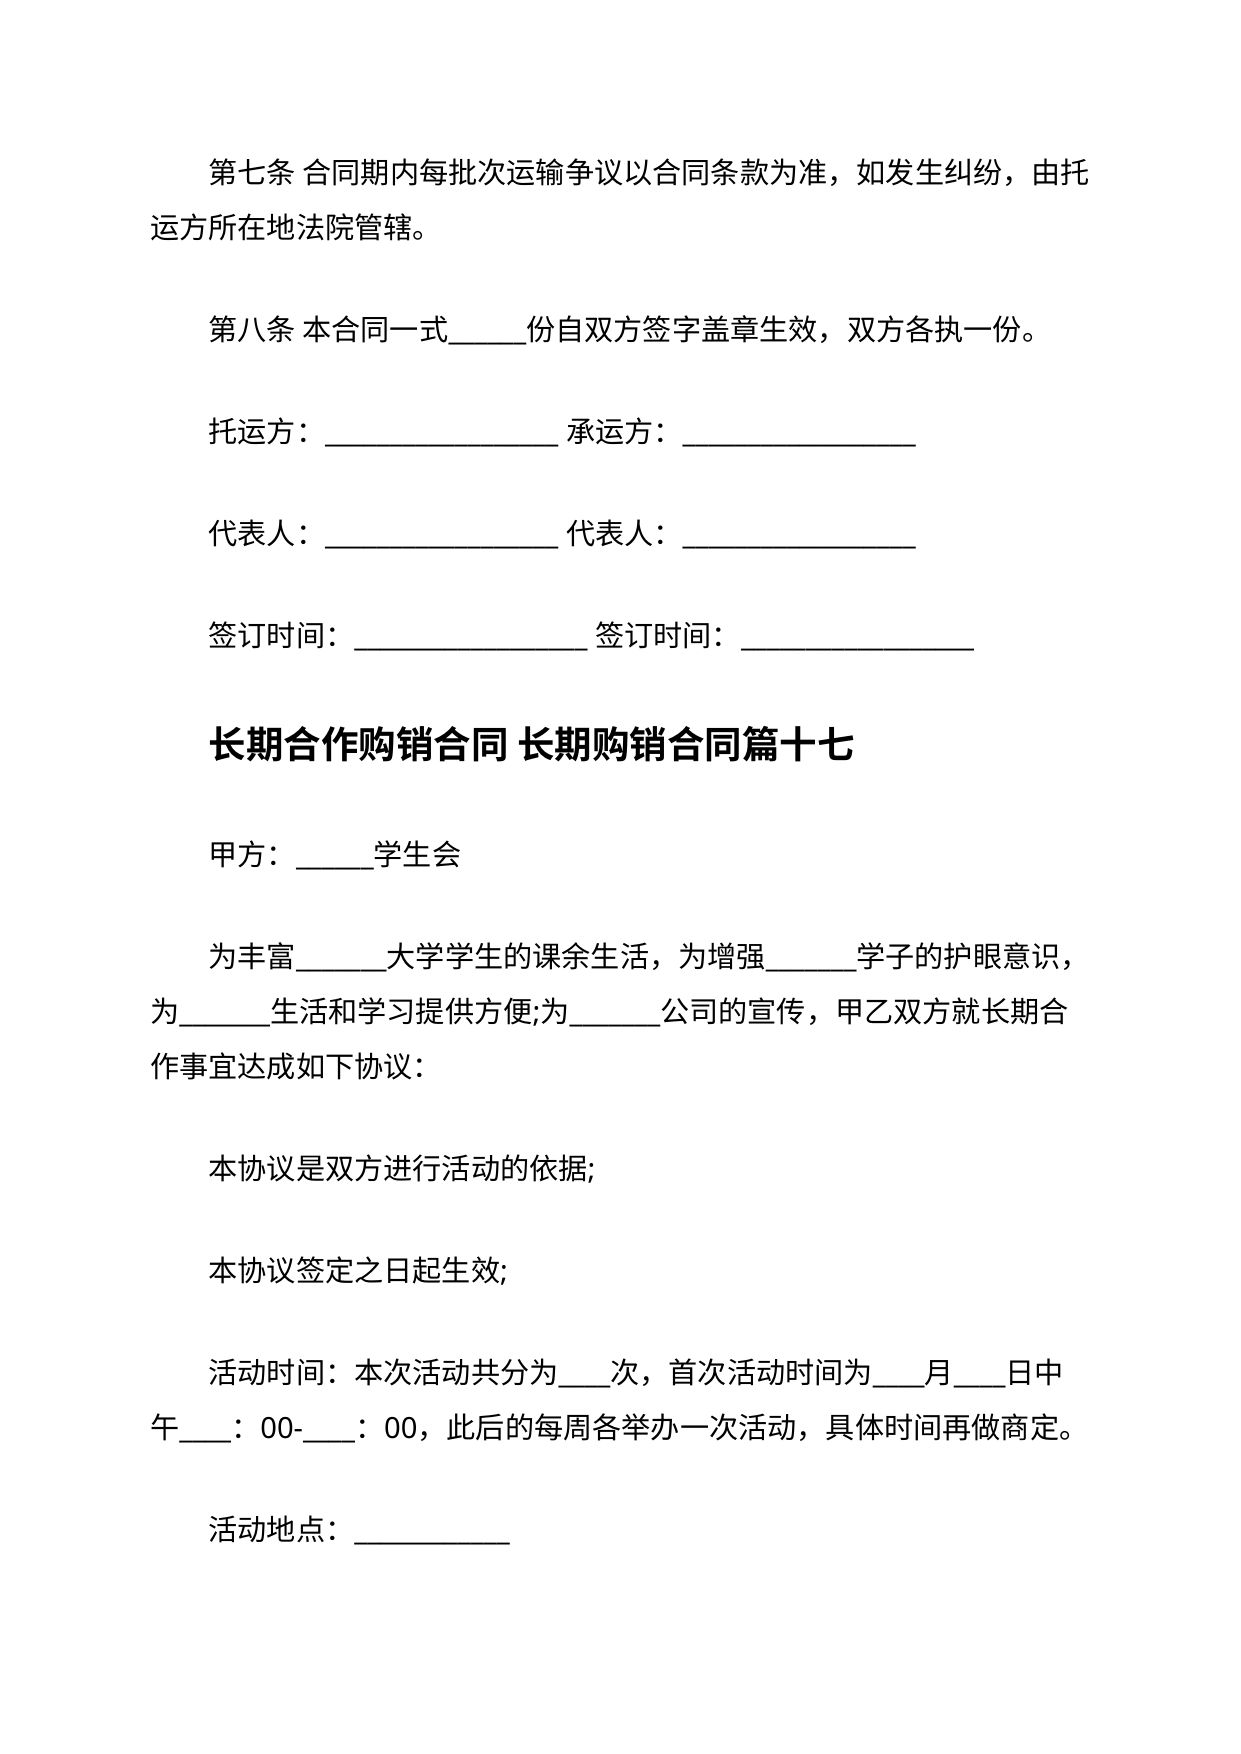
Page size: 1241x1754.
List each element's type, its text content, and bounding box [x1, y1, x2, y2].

text 活动时间：本次活动共分为____次，首次活动时间为____月____日中午____：00-____：00，此后的每周各举办一次活动，具体时间再做商定。 [150, 1350, 1090, 1447]
text 托运方：__________________ 承运方：__________________ [150, 409, 1090, 451]
text 代表人：__________________ 代表人：__________________ [150, 511, 1090, 553]
text 甲方：______学生会 [150, 832, 1090, 874]
text 本协议签定之日起生效; [150, 1248, 1090, 1290]
text 活动地点：____________ [150, 1507, 1090, 1549]
text 签订时间：__________________ 签订时间：__________________ [150, 613, 1090, 655]
text 长期合作购销合同 长期购销合同篇十七 [150, 714, 1090, 769]
text 为丰富_______大学学生的课余生活，为增强_______学子的护眼意识，为_______生活和学习提供方便;为_______公司的宣传，甲乙双方就长期合作事宜达成如下协议： [150, 934, 1090, 1086]
text 第八条 本合同一式______份自双方签字盖章生效，双方各执一份。 [150, 307, 1090, 349]
text 本协议是双方进行活动的依据; [150, 1146, 1090, 1188]
text 第七条 合同期内每批次运输争议以合同条款为准，如发生纠纷，由托运方所在地法院管辖。 [150, 150, 1090, 247]
